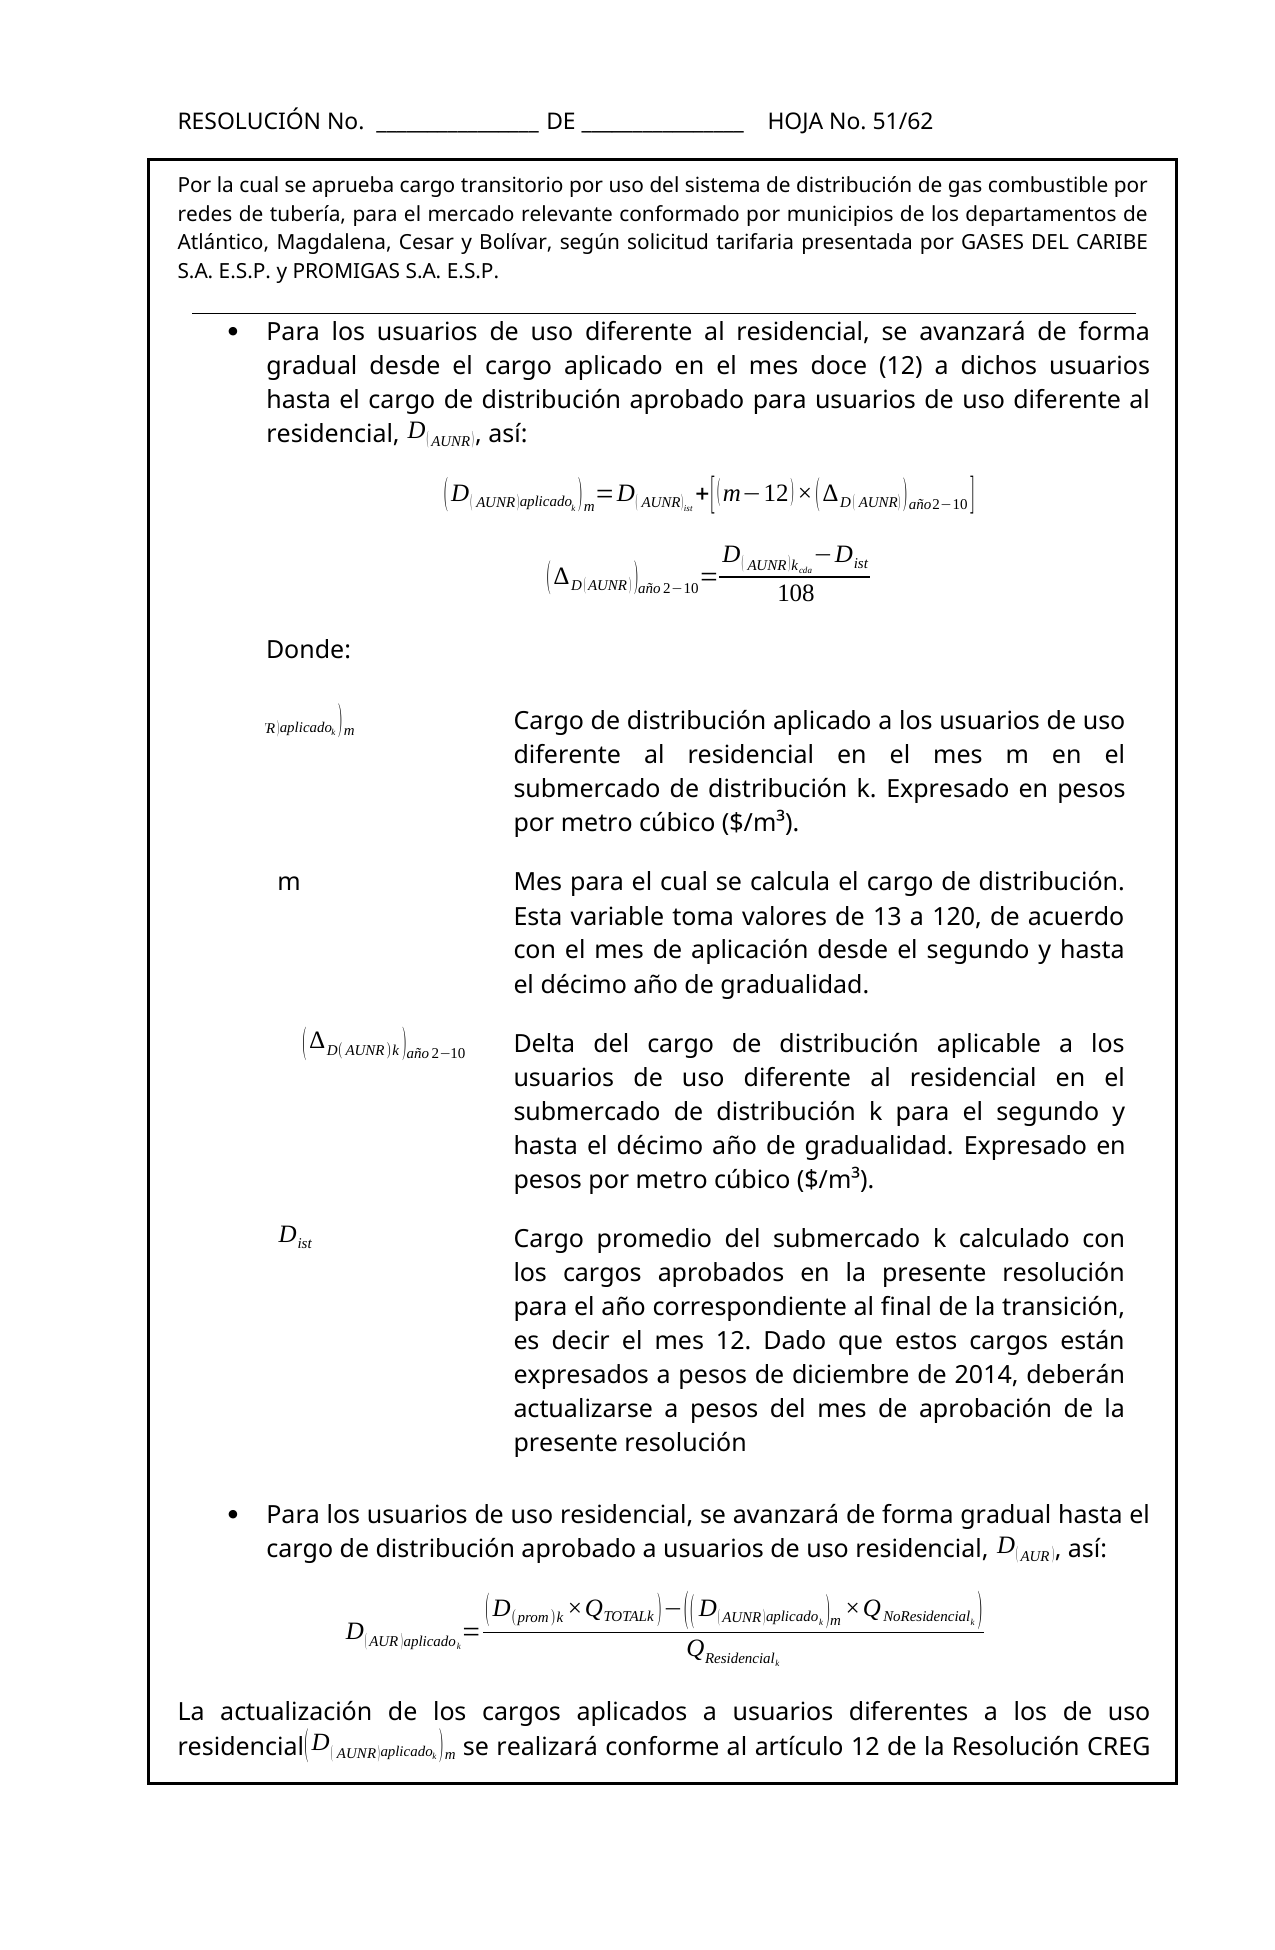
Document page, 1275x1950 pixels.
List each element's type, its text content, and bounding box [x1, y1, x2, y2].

list Para los usuarios de uso residencial, se avanzará de forma gradual hasta el cargo de distribución aprobado a usuarios de uso residencial, , así: [229, 1497, 1152, 1565]
table_header Cargo de distribución aplicado a los usuarios de uso diferente al residencial en el mes m en el submercado de distribución k. Expresado en pesos por metro cúbico ($/m³). [502, 690, 1137, 852]
list Para los usuarios de uso diferente al residencial, se avanzará de forma gradual desde el cargo aplicado en el mes doce (12) a dichos usuarios hasta el cargo de distribución aprobado para usuarios de uso diferente al residencial, , así: [229, 314, 1152, 450]
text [177, 1693, 1152, 1764]
table_cell [266, 1208, 502, 1472]
table_cell [266, 1013, 502, 1208]
table_cell Mes para el cual se calcula el cargo de distribución. Esta variable toma valores de 13 a 120, de acuerdo con el mes de aplicación desde el segundo y hasta el décimo año de gradualidad. [502, 852, 1137, 1013]
list Donde: [266, 631, 1152, 665]
table_header [266, 690, 502, 852]
table_cell Cargo promedio del submercado k calculado con los cargos aprobados en la presente resolución para el año correspondiente al final de la transición, es decir el mes 12. Dado que estos cargos están expresados a pesos de diciembre de 2014, deberán actualizarse a pesos del mes de aprobación de la presente resolución [502, 1208, 1137, 1472]
table_cell m [266, 852, 502, 1013]
table_cell Delta del cargo de distribución aplicable a los usuarios de uso diferente al residencial en el submercado de distribución k para el segundo y hasta el décimo año de gradualidad. Expresado en pesos por metro cúbico ($/m³). [502, 1013, 1137, 1208]
